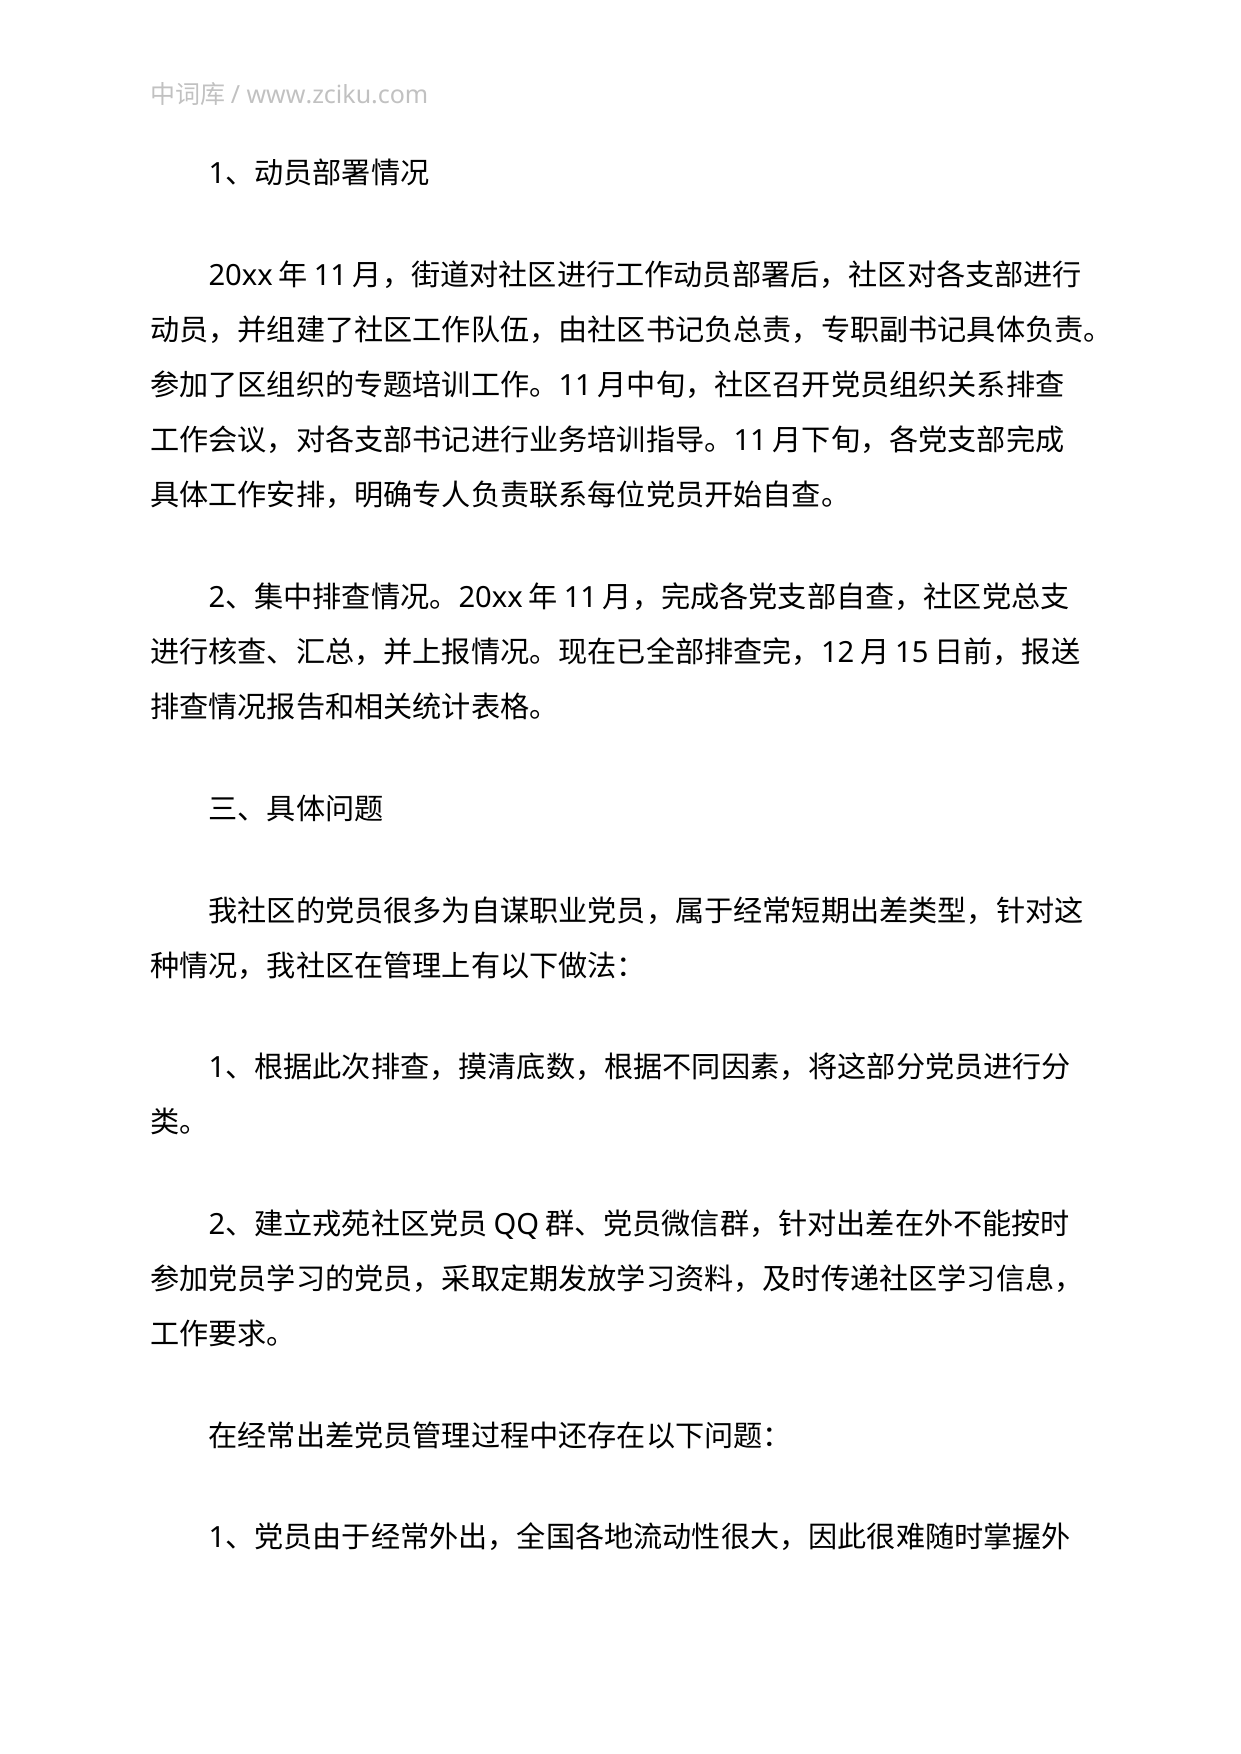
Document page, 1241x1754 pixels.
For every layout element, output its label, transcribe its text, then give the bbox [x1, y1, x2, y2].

text 三、具体问题 [150, 785, 1090, 828]
text 2、集中排查情况。20xx年11月，完成各党支部自查，社区党总支进行核查、汇总，并上报情况。现在已全部排查完，12月15日前，报送排查情况报告和相关统计表格。 [150, 574, 1090, 726]
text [150, 1514, 1090, 1556]
text 1、根据此次排查，摸清底数，根据不同因素，将这部分党员进行分类。 [150, 1044, 1090, 1141]
text 1、动员部署情况 [150, 150, 1090, 192]
text 我社区的党员很多为自谋职业党员，属于经常短期出差类型，针对这种情况，我社区在管理上有以下做法： [150, 887, 1090, 984]
text 20xx年11月，街道对社区进行工作动员部署后，社区对各支部进行动员，并组建了社区工作队伍，由社区书记负总责，专职副书记具体负责。参加了区组织的专题培训工作。11月中旬，社区召开党员组织关系排查工作会议，对各支部书记进行业务培训指导。11月下旬，各党支部完成具体工作安排，明确专人负责联系每位党员开始自查。 [150, 252, 1090, 514]
text 2、建立戎苑社区党员QQ群、党员微信群，针对出差在外不能按时参加党员学习的党员，采取定期发放学习资料，及时传递社区学习信息，工作要求。 [150, 1201, 1090, 1353]
text 在经常出差党员管理过程中还存在以下问题： [150, 1412, 1090, 1454]
